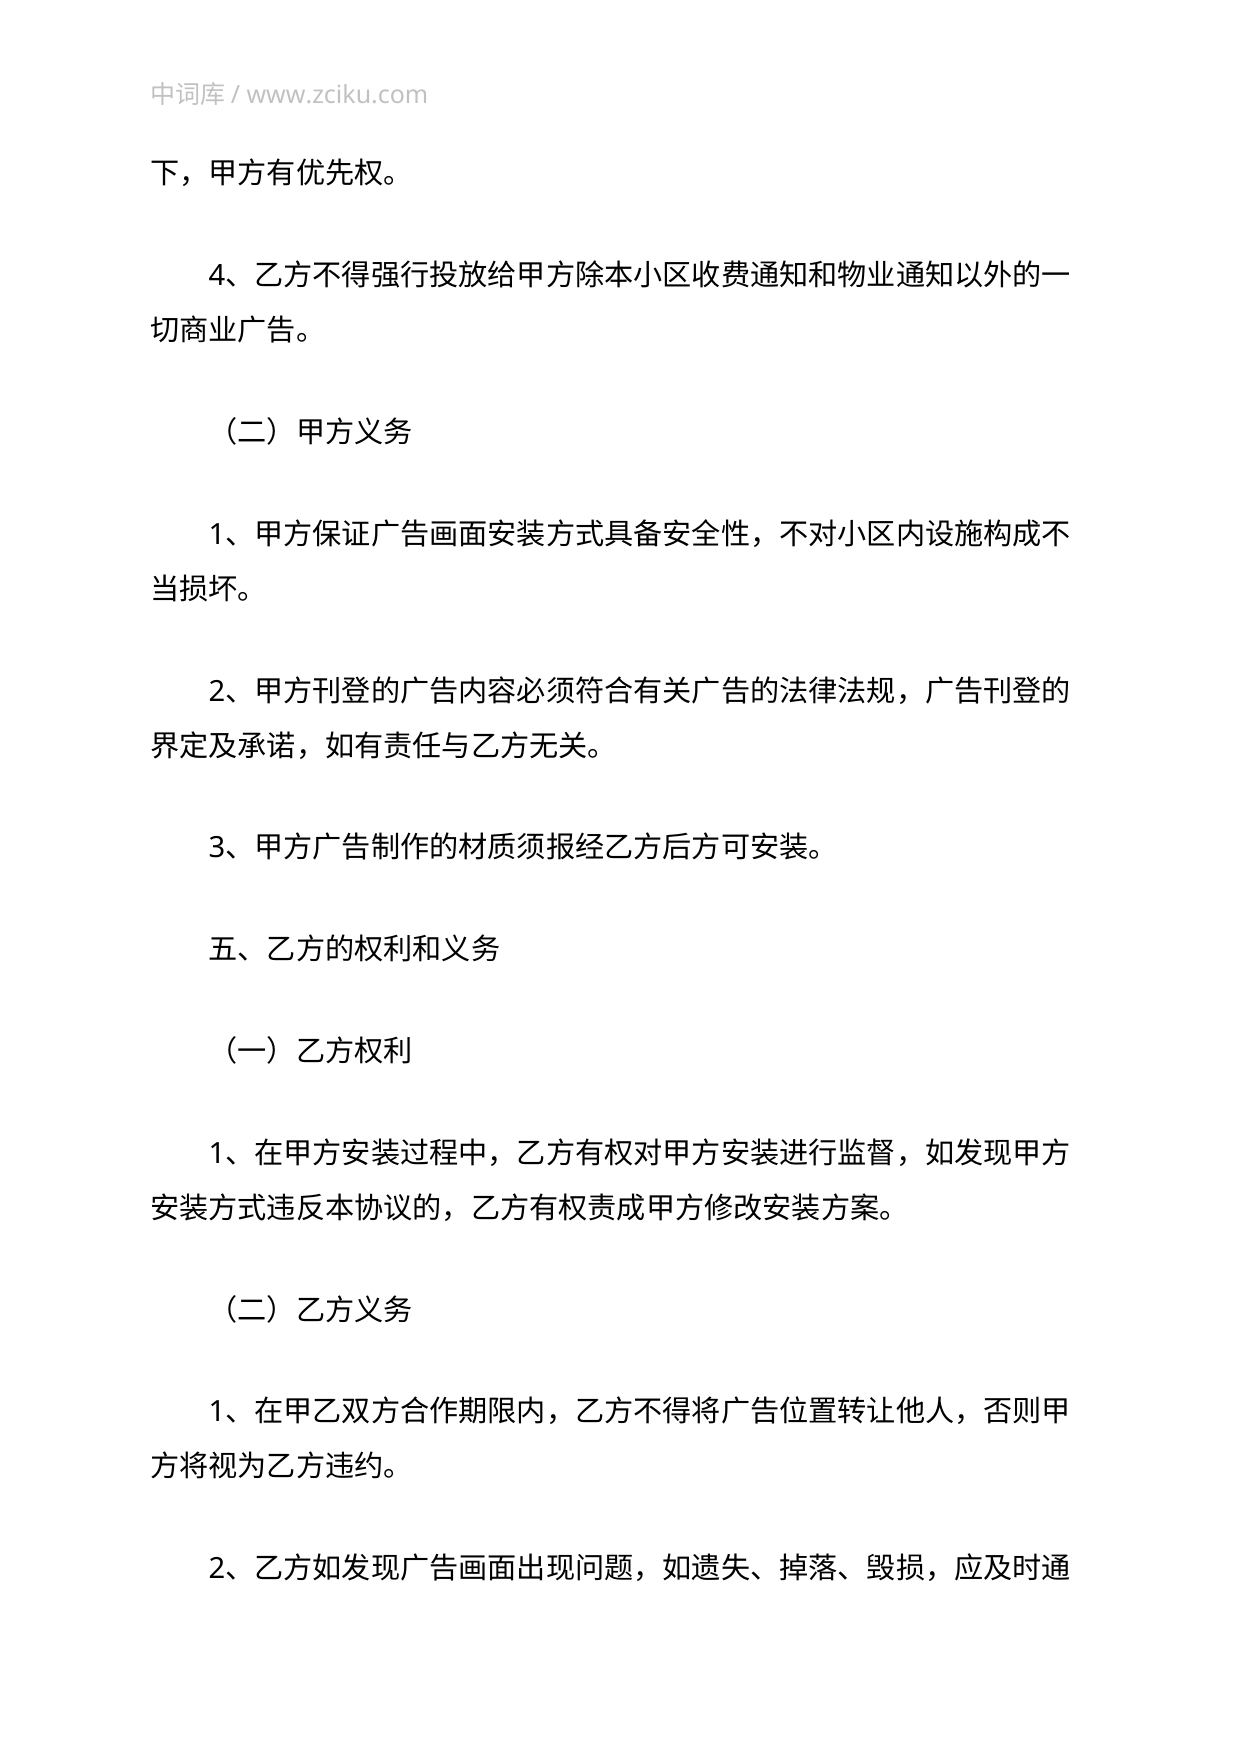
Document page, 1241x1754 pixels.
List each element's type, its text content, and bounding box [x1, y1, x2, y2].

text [150, 150, 1090, 192]
text （一）乙方权利 [150, 1028, 1090, 1070]
text 2、甲方刊登的广告内容必须符合有关广告的法律法规，广告刊登的界定及承诺，如有责任与乙方无关。 [150, 667, 1090, 764]
text 1、在甲乙双方合作期限内，乙方不得将广告位置转让他人，否则甲方将视为乙方违约。 [150, 1388, 1090, 1485]
text 1、在甲方安装过程中，乙方有权对甲方安装进行监督，如发现甲方安装方式违反本协议的，乙方有权责成甲方修改安装方案。 [150, 1129, 1090, 1227]
text 1、甲方保证广告画面安装方式具备安全性，不对小区内设施构成不当损坏。 [150, 510, 1090, 608]
text 五、乙方的权利和义务 [150, 926, 1090, 968]
text （二）乙方义务 [150, 1286, 1090, 1328]
text （二）甲方义务 [150, 408, 1090, 451]
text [150, 1545, 1090, 1587]
text 3、甲方广告制作的材质须报经乙方后方可安装。 [150, 824, 1090, 866]
text 4、乙方不得强行投放给甲方除本小区收费通知和物业通知以外的一切商业广告。 [150, 252, 1090, 349]
